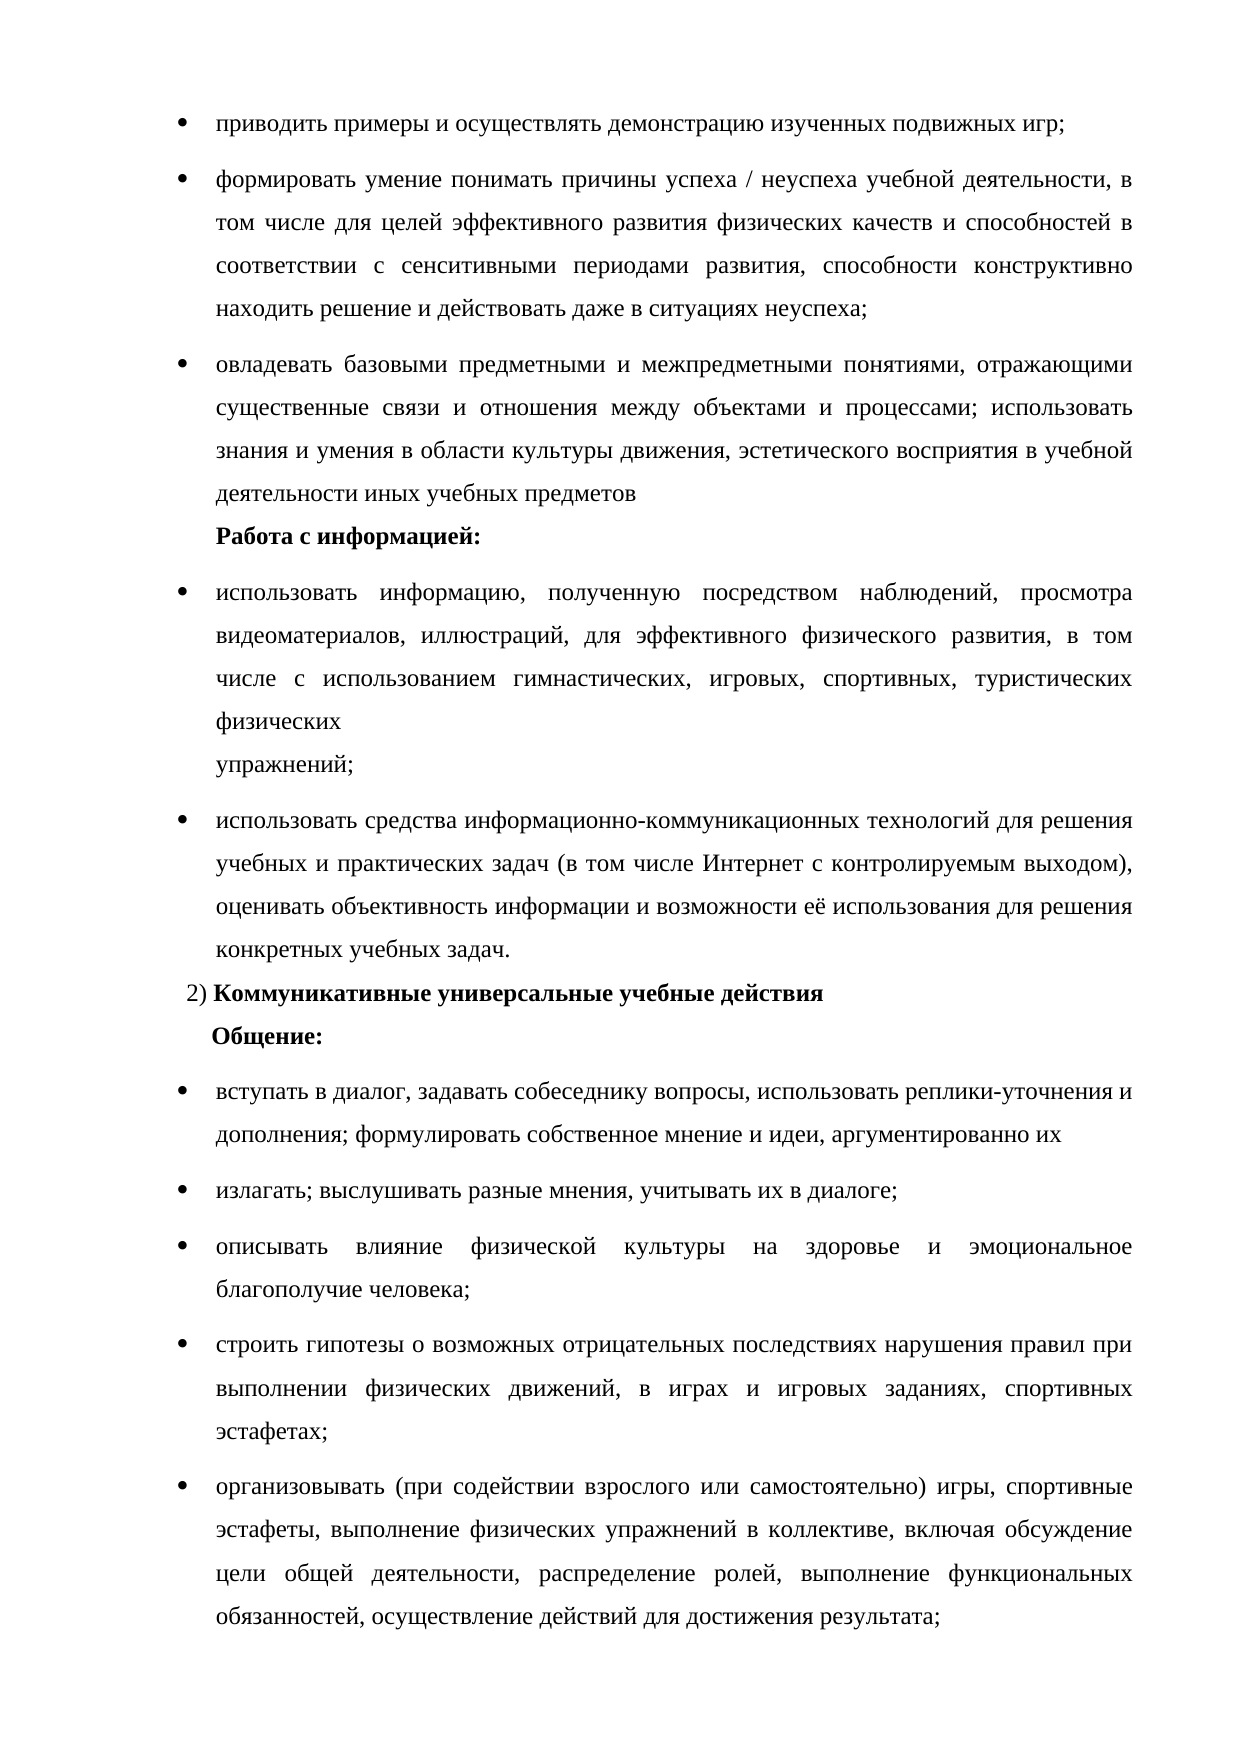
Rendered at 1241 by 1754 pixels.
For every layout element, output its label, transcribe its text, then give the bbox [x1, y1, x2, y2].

list строить гипотезы о возможных отрицательных последствиях нарушения правил при выполнении физических движений, в играх и игровых заданиях, спортивных эстафетах; [178, 1329, 1133, 1444]
list организовывать (при содействии взрослого или самостоятельно) игры, спортивные эстафеты, выполнение физических упражнений в коллективе, включая обсуждение цели общей деятельности, распределение ролей, выполнение функциональных обязанностей, осуществление действий для достижения результата; [178, 1471, 1133, 1629]
list овладевать базовыми предметными и межпредметными понятиями, отражающими существенные связи и отношения между объектами и процессами; использовать знания и умения в области культуры движения, эстетического восприятия в учебной деятельности иных учебных предметов [178, 349, 1133, 507]
list использовать средства информационно-коммуникационных технологий для решения учебных и практических задач (в том числе Интернет с контролируемым выходом), оценивать объективность информации и возможности её использования для решения конкретных учебных задач. [178, 805, 1133, 963]
list приводить примеры и осуществлять демонстрацию изученных подвижных игр; [178, 108, 1133, 137]
text 2) Коммуникативные универсальные учебные действия [186, 978, 1184, 1006]
text Работа с информацией: [216, 521, 1133, 550]
text упражнений; [216, 749, 1133, 778]
text Общение: [186, 1021, 1184, 1049]
list использовать информацию, полученную посредством наблюдений, просмотра видеоматериалов, иллюстраций, для эффективного физического развития, в том числе с использованием гимнастических, игровых, спортивных, туристических физических [178, 577, 1133, 735]
list формировать умение понимать причины успеха / неуспеха учебной деятельности, в том числе для целей эффективного развития физических качеств и способностей в соответствии с сенситивными периодами развития, способности конструктивно находить решение и действовать даже в ситуациях неуспеха; [178, 164, 1133, 322]
list описывать влияние физической культуры на здоровье и эмоциональное благополучие человека; [178, 1231, 1133, 1303]
list вступать в диалог, задавать собеседнику вопросы, использовать реплики-уточнения и дополнения; формулировать собственное мнение и идеи, аргументированно их [178, 1076, 1133, 1148]
list излагать; выслушивать разные мнения, учитывать их в диалоге; [178, 1175, 1133, 1204]
